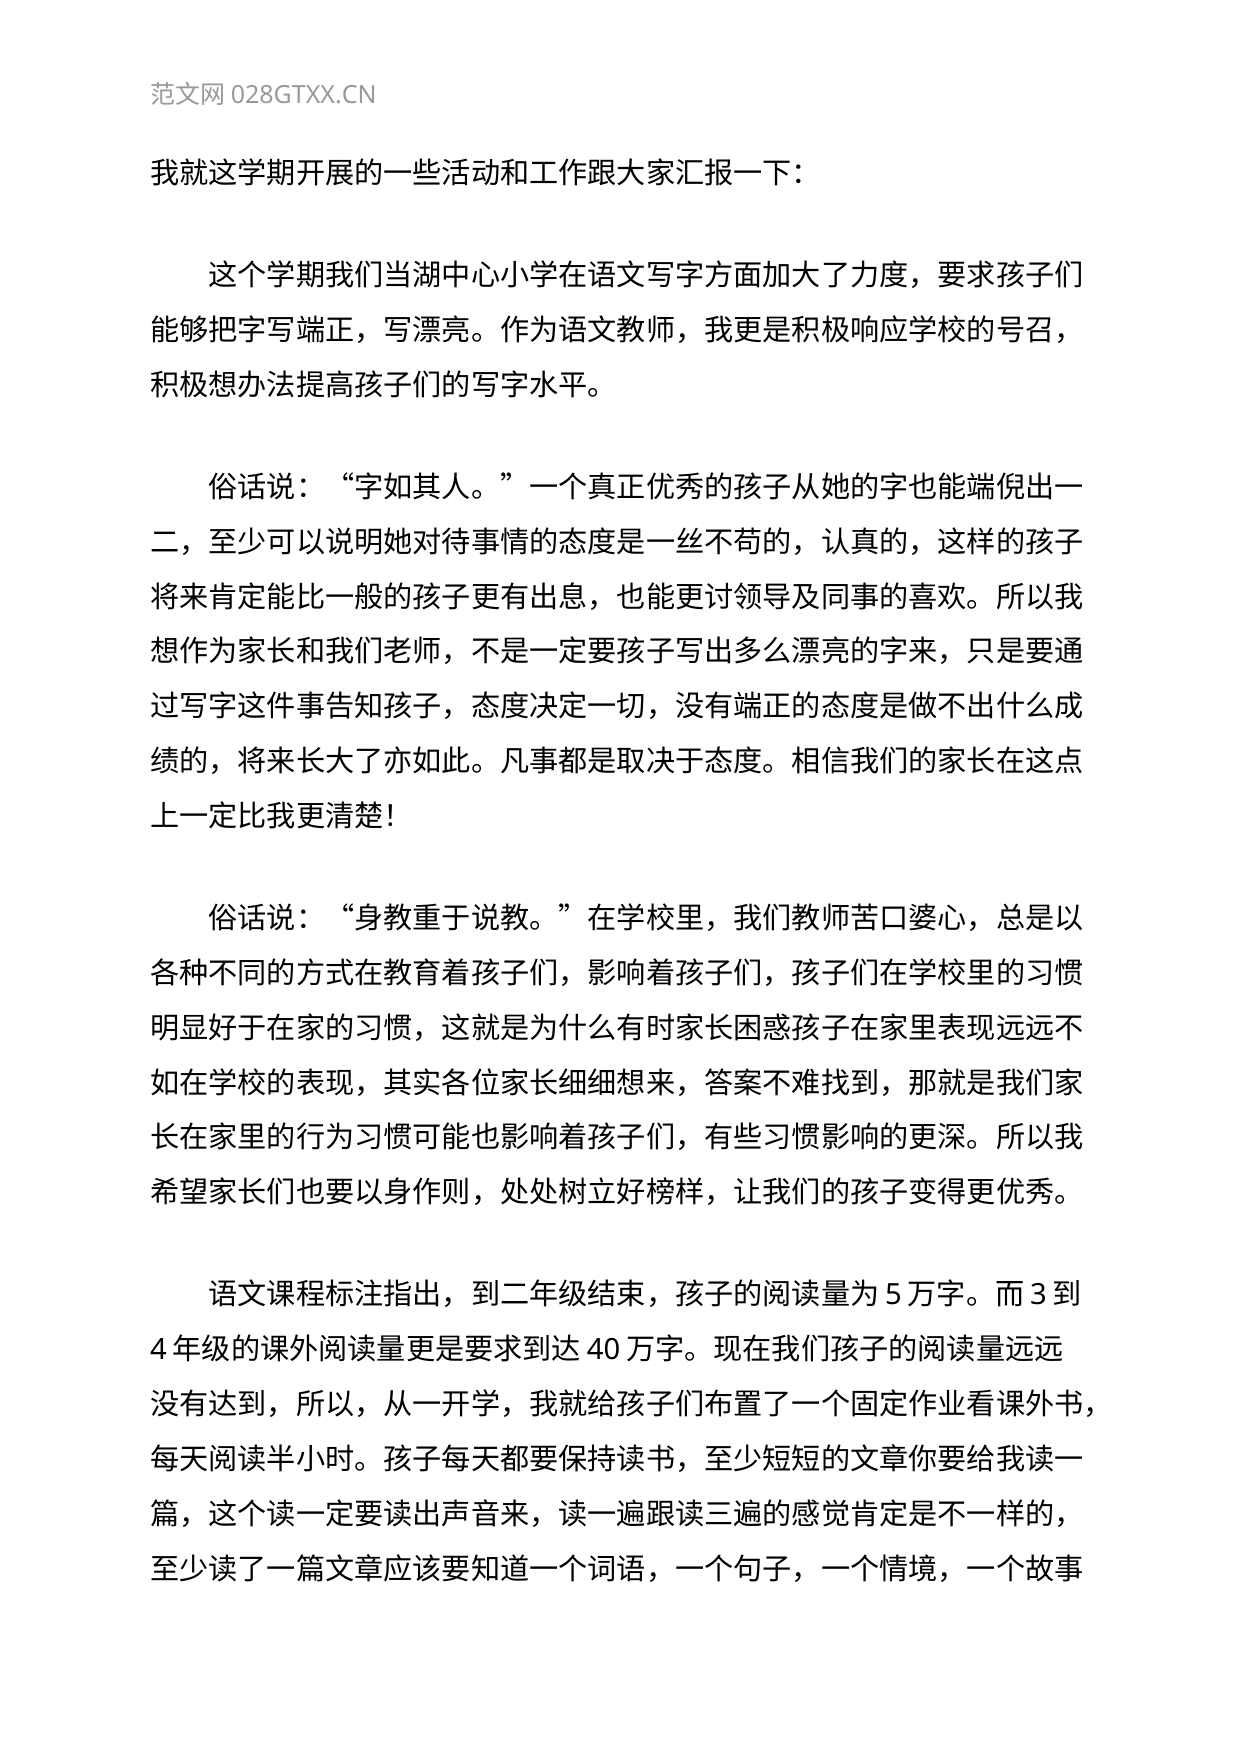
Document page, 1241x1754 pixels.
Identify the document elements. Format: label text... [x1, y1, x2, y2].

text 这个学期我们当湖中心小学在语文写字方面加大了力度，要求孩子们能够把字写端正，写漂亮。作为语文教师，我更是积极响应学校的号召，积极想办法提高孩子们的写字水平。 [150, 252, 1090, 404]
text 俗话说：“字如其人。”一个真正优秀的孩子从她的字也能端倪出一二，至少可以说明她对待事情的态度是一丝不苟的，认真的，这样的孩子将来肯定能比一般的孩子更有出息，也能更讨领导及同事的喜欢。所以我想作为家长和我们老师，不是一定要孩子写出多么漂亮的字来，只是要通过写字这件事告知孩子，态度决定一切，没有端正的态度是做不出什么成绩的，将来长大了亦如此。凡事都是取决于态度。相信我们的家长在这点上一定比我更清楚！ [150, 463, 1090, 835]
text 俗话说：“身教重于说教。”在学校里，我们教师苦口婆心，总是以各种不同的方式在教育着孩子们，影响着孩子们，孩子们在学校里的习惯明显好于在家的习惯，这就是为什么有时家长困惑孩子在家里表现远远不如在学校的表现，其实各位家长细细想来，答案不难找到，那就是我们家长在家里的行为习惯可能也影响着孩子们，有些习惯影响的更深。所以我希望家长们也要以身作则，处处树立好榜样，让我们的孩子变得更优秀。 [150, 894, 1090, 1211]
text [150, 150, 1090, 192]
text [150, 1271, 1090, 1588]
